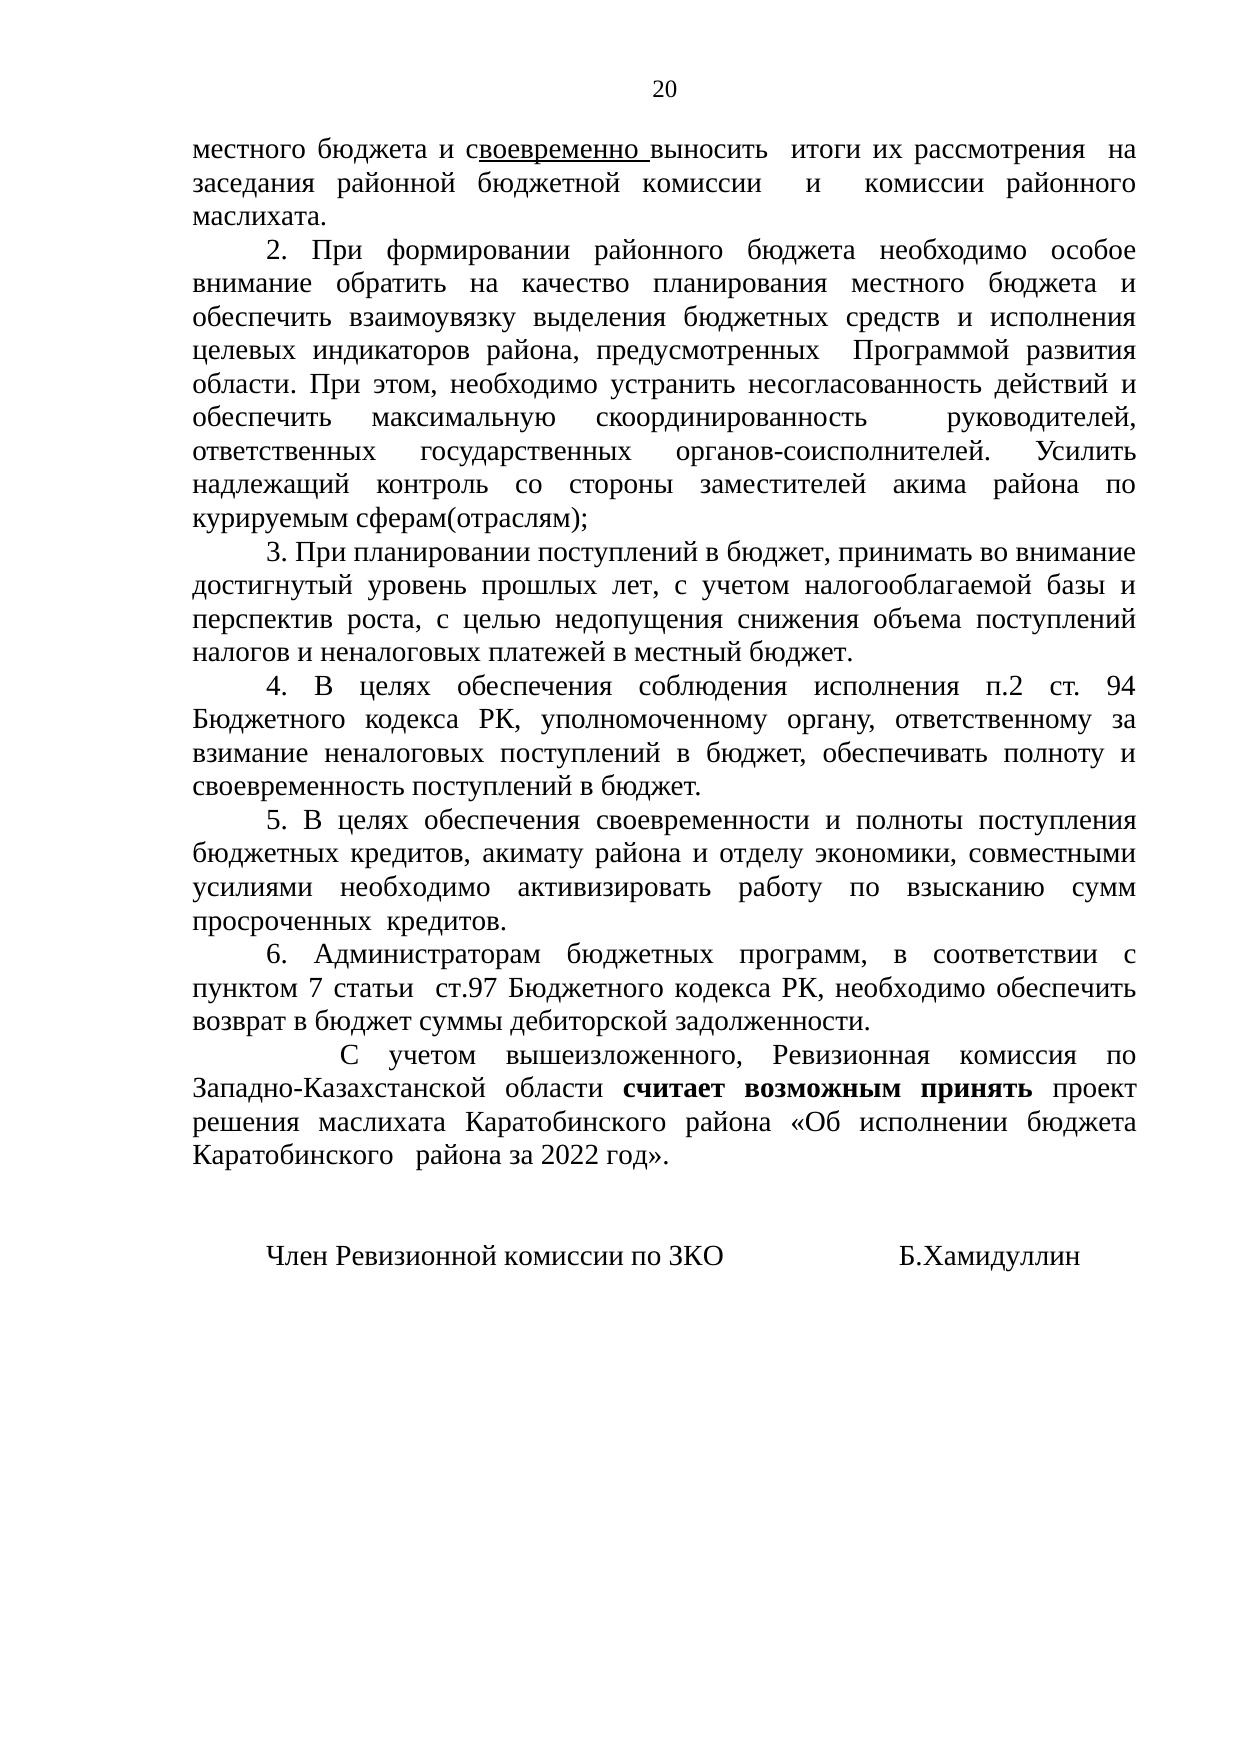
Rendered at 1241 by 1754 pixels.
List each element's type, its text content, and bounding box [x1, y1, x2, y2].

text 3. При планировании поступлений в бюджет, принимать во внимание достигнутый уровень прошлых лет, с учетом налогооблагаемой базы и перспектив роста, с целью недопущения снижения объема поступлений налогов и неналоговых платежей в местный бюджет. [192, 534, 1137, 668]
text Член Ревизионной комиссии по ЗКО Б.Хамидуллин [192, 1238, 1137, 1336]
text 6. Администраторам бюджетных программ, в соответствии с пунктом 7 статьи ст.97 Бюджетного кодекса РК, необходимо обеспечить возврат в бюджет суммы дебиторской задолженности. [192, 936, 1137, 1037]
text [192, 131, 1137, 232]
text С учетом вышеизложенного, Ревизионная комиссия по Западно-Казахстанской области считает возможным принять проект решения маслихата Каратобинского района «Об исполнении бюджета Каратобинского района за 2022 год». [192, 1037, 1137, 1171]
text 2. При формировании районного бюджета необходимо особое внимание обратить на качество планирования местного бюджета и обеспечить взаимоувязку выделения бюджетных средств и исполнения целевых индикаторов района, предусмотренных Программой развития области. При этом, необходимо устранить несогласованность действий и обеспечить максимальную скоординированность руководителей, ответственных государственных органов-соисполнителей. Усилить надлежащий контроль со стороны заместителей акима района по курируемым сферам(отраслям); [192, 232, 1137, 534]
text 4. В целях обеспечения соблюдения исполнения п.2 ст. 94 Бюджетного кодекса РК, уполномоченному органу, ответственному за взимание неналоговых поступлений в бюджет, обеспечивать полноту и своевременность поступлений в бюджет. [192, 668, 1137, 802]
text 5. В целях обеспечения своевременности и полноты поступления бюджетных кредитов, акимату района и отделу экономики, совместными усилиями необходимо активизировать работу по взысканию сумм просроченных кредитов. [192, 802, 1137, 936]
